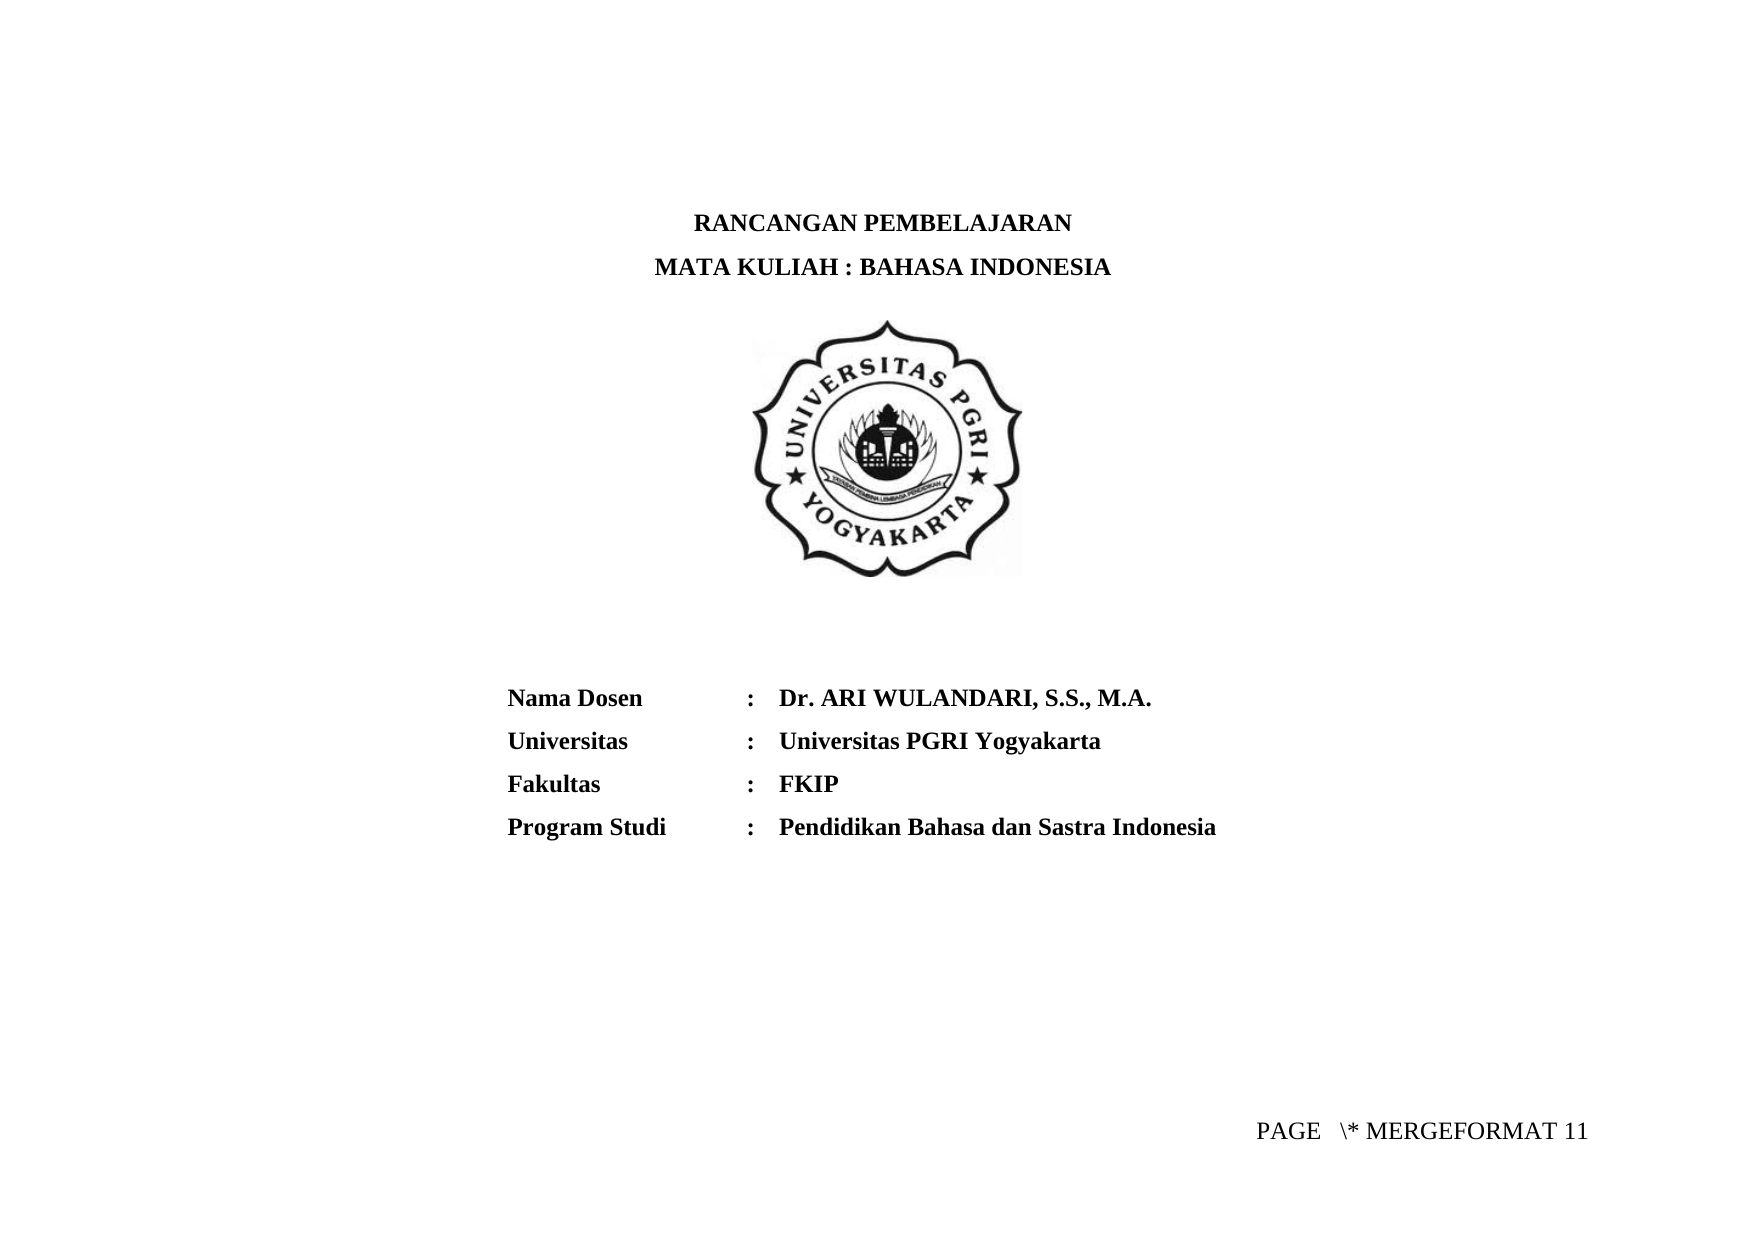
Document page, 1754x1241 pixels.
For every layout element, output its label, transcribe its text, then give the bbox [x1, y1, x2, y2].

table_cell : [734, 769, 768, 812]
table_cell Universitas PGRI Yogyakarta [768, 726, 1270, 769]
table_cell Program Studi [496, 812, 734, 855]
picture [752, 320, 1023, 577]
table_cell Pendidikan Bahasa dan Sastra Indonesia [768, 812, 1270, 855]
text MATA KULIAH : BAHASA INDONESIA [177, 252, 1588, 280]
table_header Dr. ARI WULANDARI, S.S., M.A. [768, 683, 1270, 726]
table_header : [734, 683, 768, 726]
table_cell : [734, 812, 768, 855]
table_cell FKIP [768, 769, 1270, 812]
table_cell : [734, 726, 768, 769]
text RANCANGAN PEMBELAJARAN [177, 208, 1588, 237]
table_header Nama Dosen [496, 683, 734, 726]
table_cell Universitas [496, 726, 734, 769]
table_cell Fakultas [496, 769, 734, 812]
